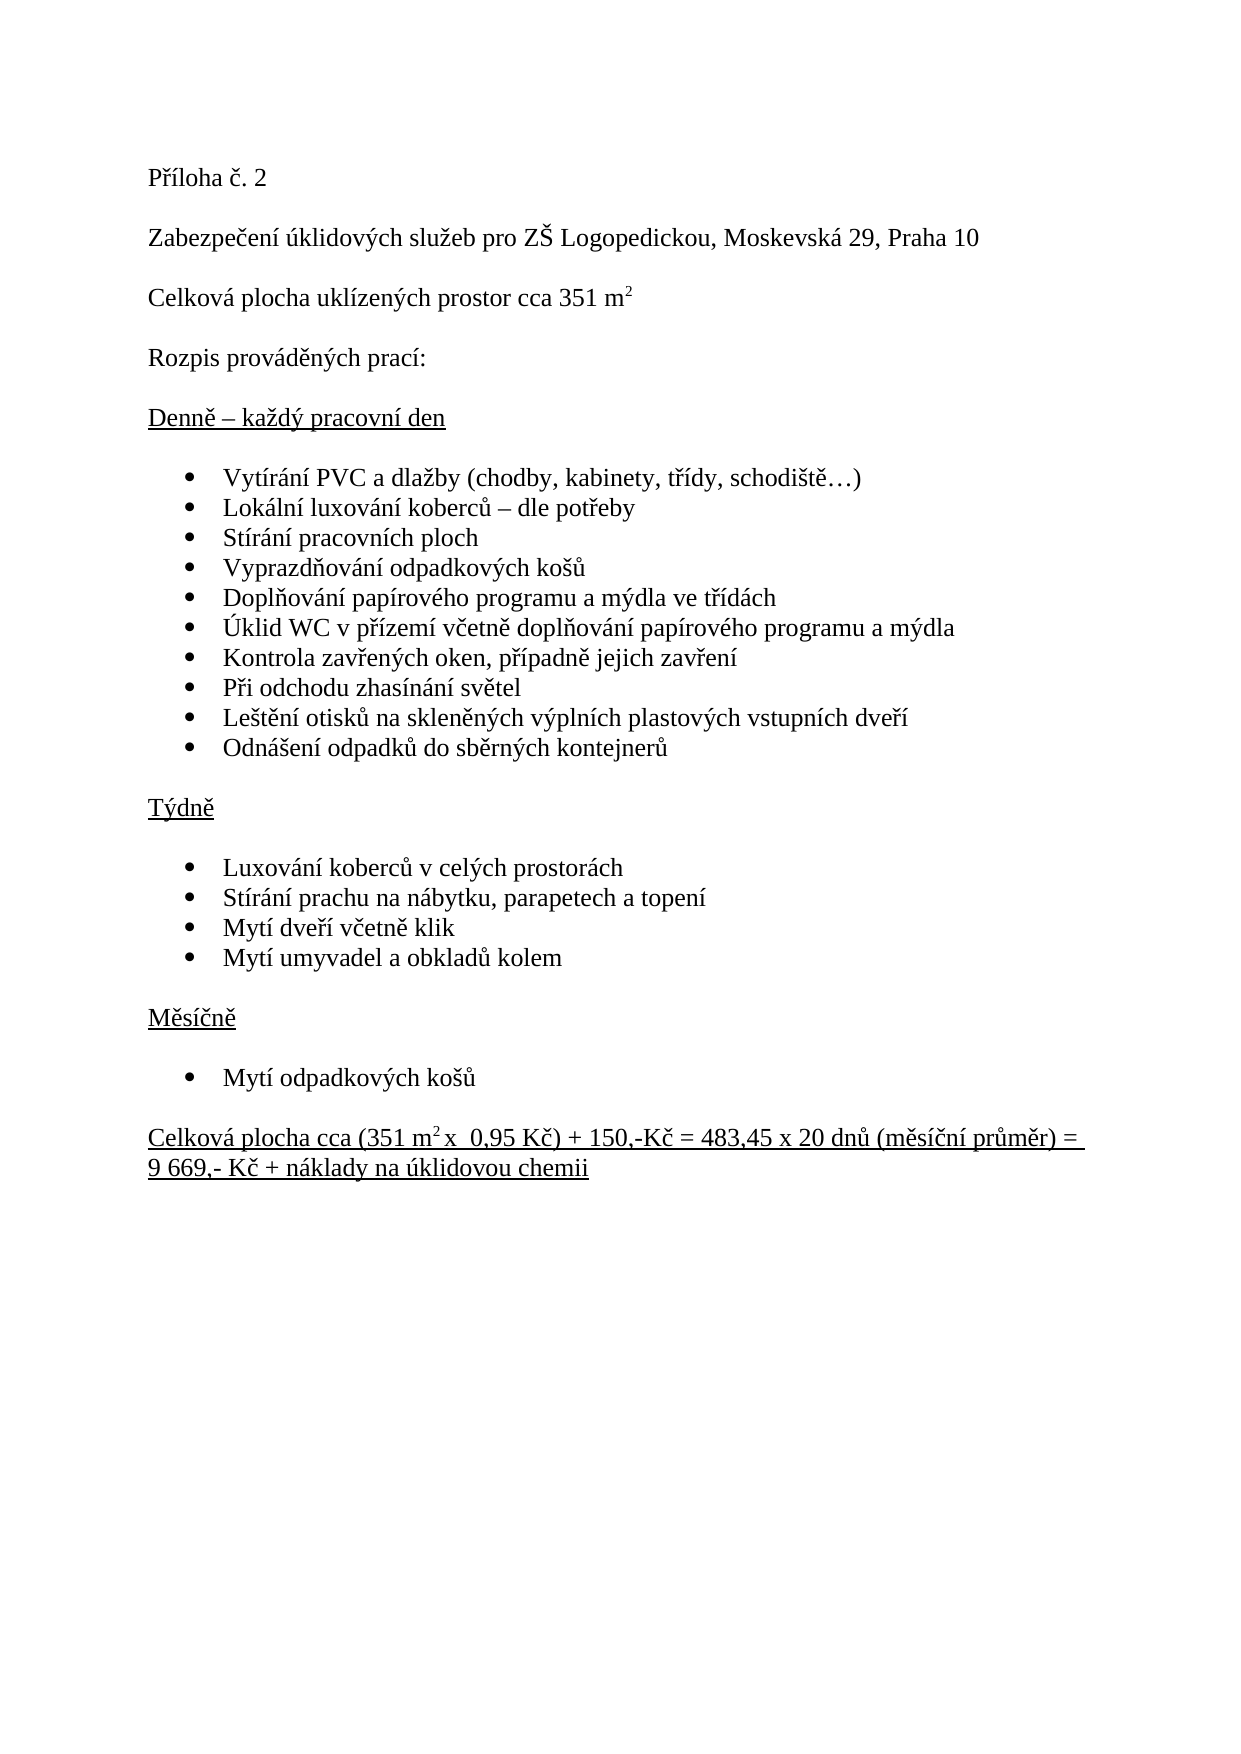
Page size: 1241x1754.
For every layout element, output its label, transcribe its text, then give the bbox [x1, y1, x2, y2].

text Celková plocha cca (351 m2 x 0,95 Kč) + 150,-Kč = 483,45 x 20 dnů (měsíční průměr) = 9 669,- Kč + náklady na úklidovou chemii [148, 1122, 1125, 1182]
list Lokální luxování koberců – dle potřeby [185, 492, 1125, 522]
text Měsíčně [148, 1002, 1125, 1032]
list Úklid WC v přízemí včetně doplňování papírového programu a mýdla [185, 612, 1125, 642]
list Vyprazdňování odpadkových košů [185, 552, 1125, 582]
list Kontrola zavřených oken, případně jejich zavření [185, 642, 1125, 672]
list Leštění otisků na skleněných výplních plastových vstupních dveří [185, 702, 1125, 732]
list Mytí odpadkových košů [185, 1062, 1125, 1092]
text Příloha č. 2 [148, 162, 1125, 192]
text Denně – každý pracovní den [148, 402, 1125, 432]
text Celková plocha uklízených prostor cca 351 m2 [148, 282, 1125, 312]
list Stírání prachu na nábytku, parapetech a topení [185, 882, 1125, 912]
text Rozpis prováděných prací: [148, 342, 1125, 372]
list Doplňování papírového programu a mýdla ve třídách [185, 582, 1125, 612]
list Odnášení odpadků do sběrných kontejnerů [185, 732, 1125, 762]
list Vytírání PVC a dlažby (chodby, kabinety, třídy, schodiště…) [185, 462, 1125, 492]
text Zabezpečení úklidových služeb pro ZŠ Logopedickou, Moskevská 29, Praha 10 [148, 222, 1125, 252]
text Týdně [148, 792, 1125, 822]
list Stírání pracovních ploch [185, 522, 1125, 552]
list Luxování koberců v celých prostorách [185, 852, 1125, 882]
list Mytí dveří včetně klik [185, 912, 1125, 942]
list Mytí umyvadel a obkladů kolem [185, 942, 1125, 972]
list Při odchodu zhasínání světel [185, 672, 1125, 702]
